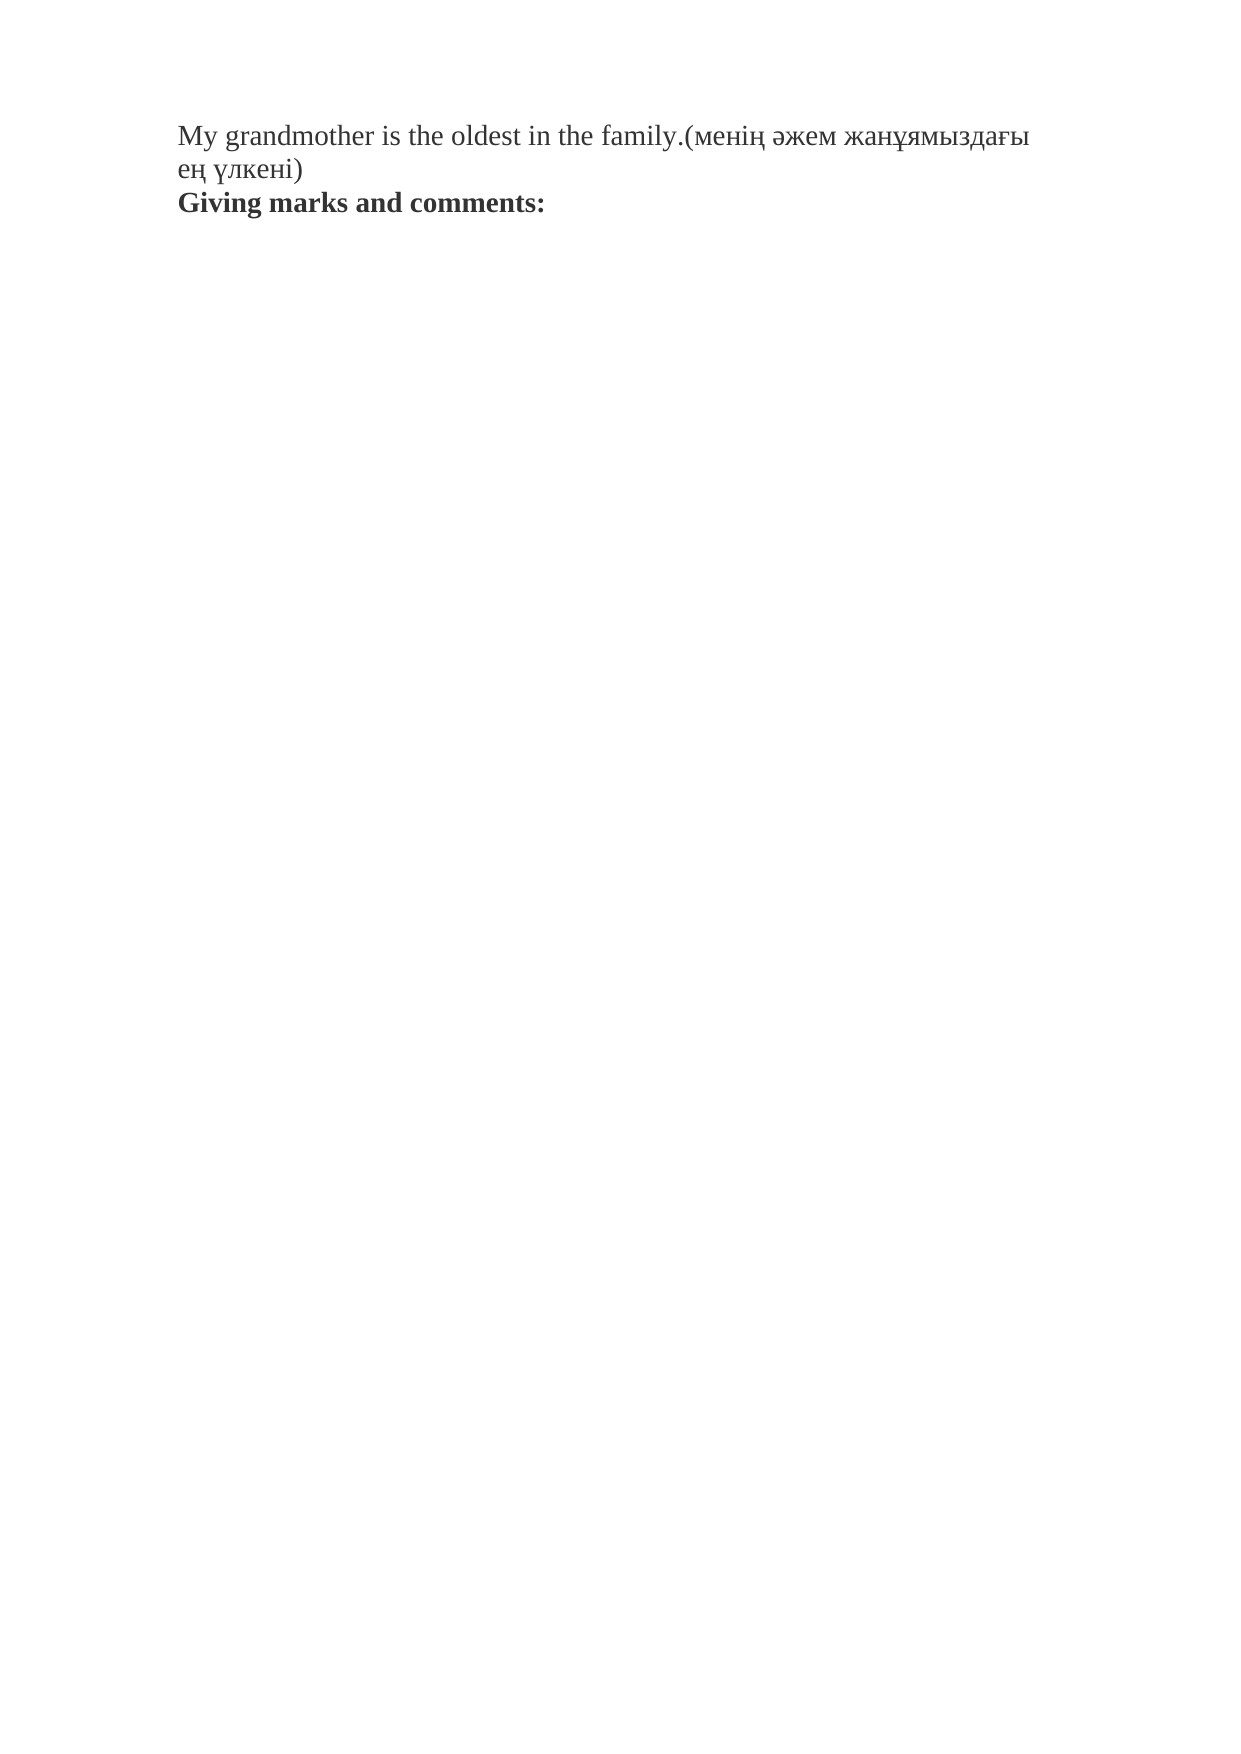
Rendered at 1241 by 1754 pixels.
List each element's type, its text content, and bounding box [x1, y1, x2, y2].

text Giving marks and comments: [177, 185, 1034, 219]
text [177, 118, 1034, 185]
